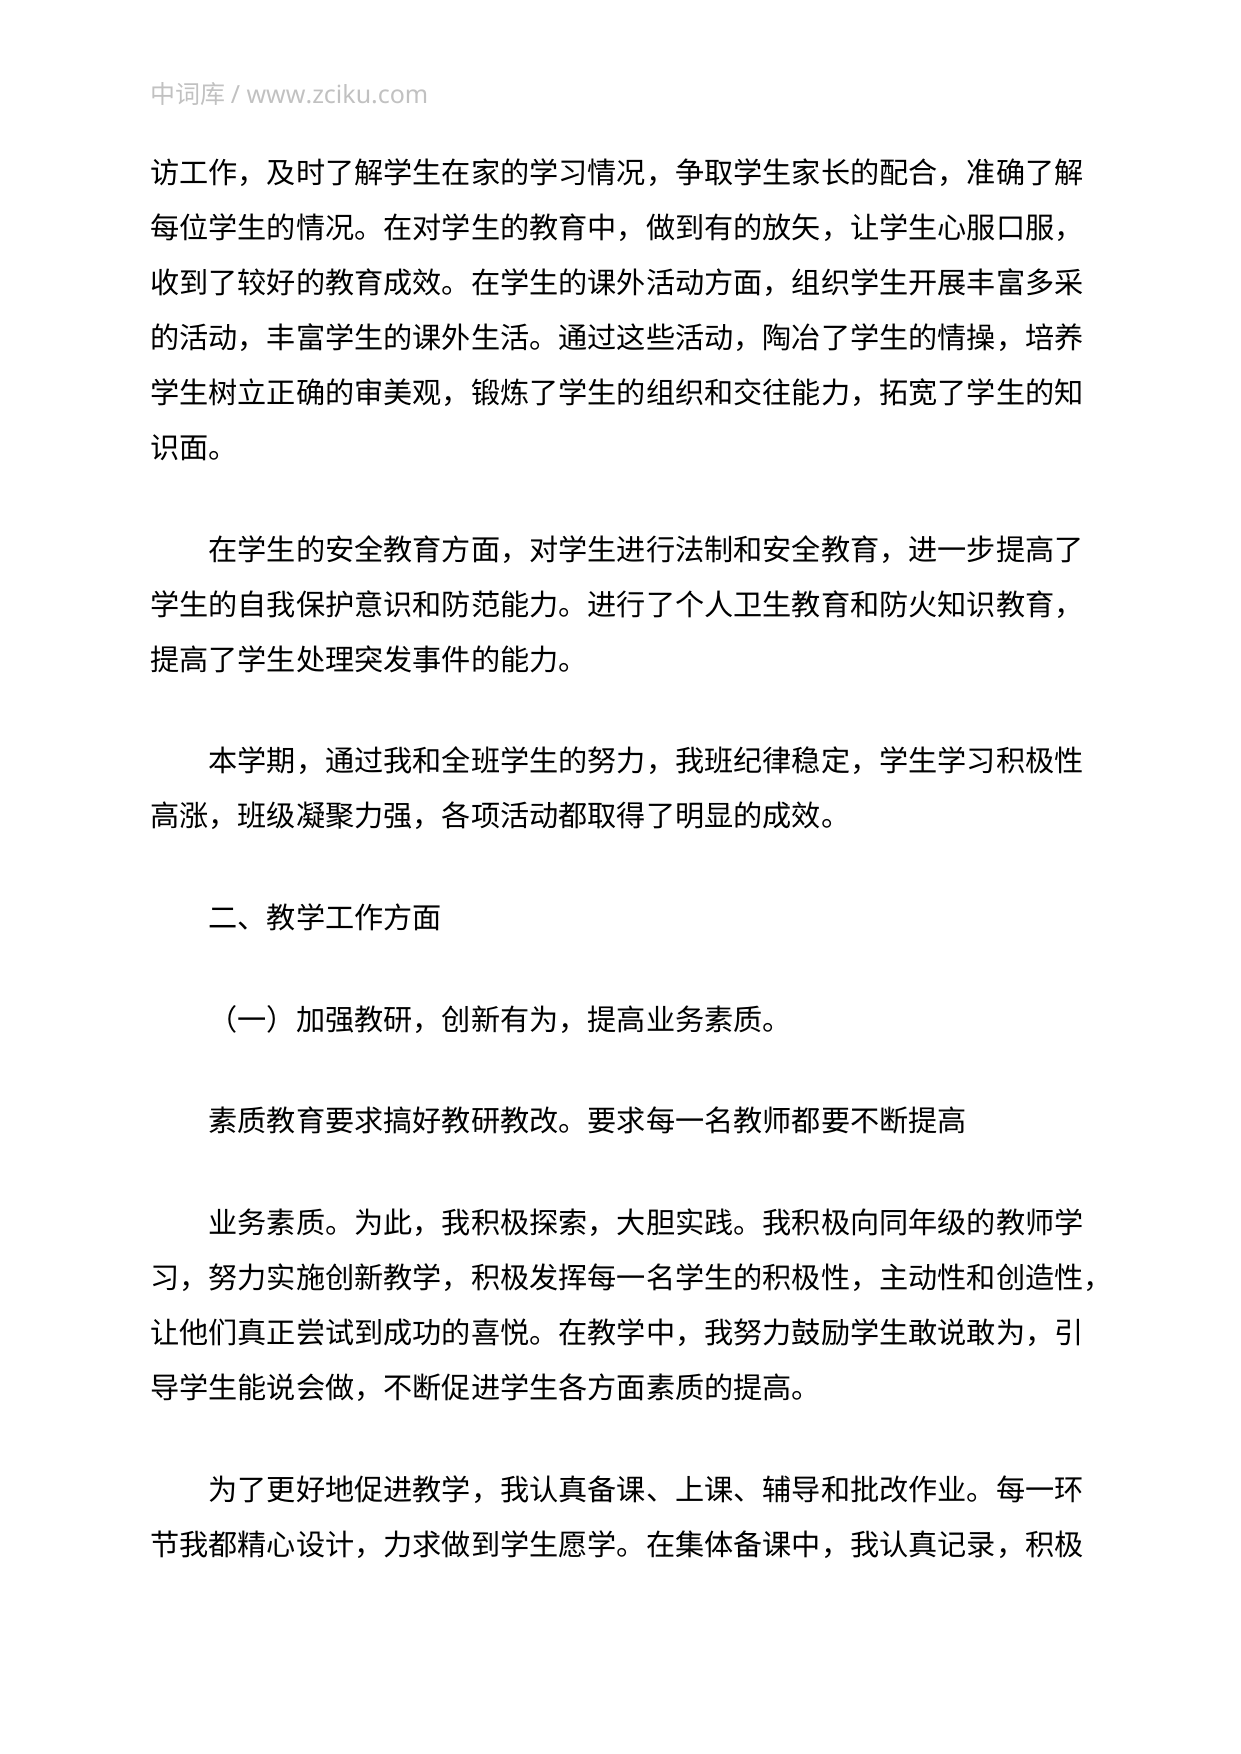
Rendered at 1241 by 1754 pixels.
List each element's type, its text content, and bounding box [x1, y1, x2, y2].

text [150, 1466, 1090, 1563]
text 二、教学工作方面 [150, 894, 1090, 937]
text 素质教育要求搞好教研教改。要求每一名教师都要不断提高 [150, 1098, 1090, 1140]
text 业务素质。为此，我积极探索，大胆实践。我积极向同年级的教师学习，努力实施创新教学，积极发挥每一名学生的积极性，主动性和创造性，让他们真正尝试到成功的喜悦。在教学中，我努力鼓励学生敢说敢为，引导学生能说会做，不断促进学生各方面素质的提高。 [150, 1200, 1090, 1407]
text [150, 150, 1090, 467]
text 本学期，通过我和全班学生的努力，我班纪律稳定，学生学习积极性高涨，班级凝聚力强，各项活动都取得了明显的成效。 [150, 738, 1090, 835]
text （一）加强教研，创新有为，提高业务素质。 [150, 996, 1090, 1038]
text 在学生的安全教育方面，对学生进行法制和安全教育，进一步提高了学生的自我保护意识和防范能力。进行了个人卫生教育和防火知识教育，提高了学生处理突发事件的能力。 [150, 526, 1090, 678]
